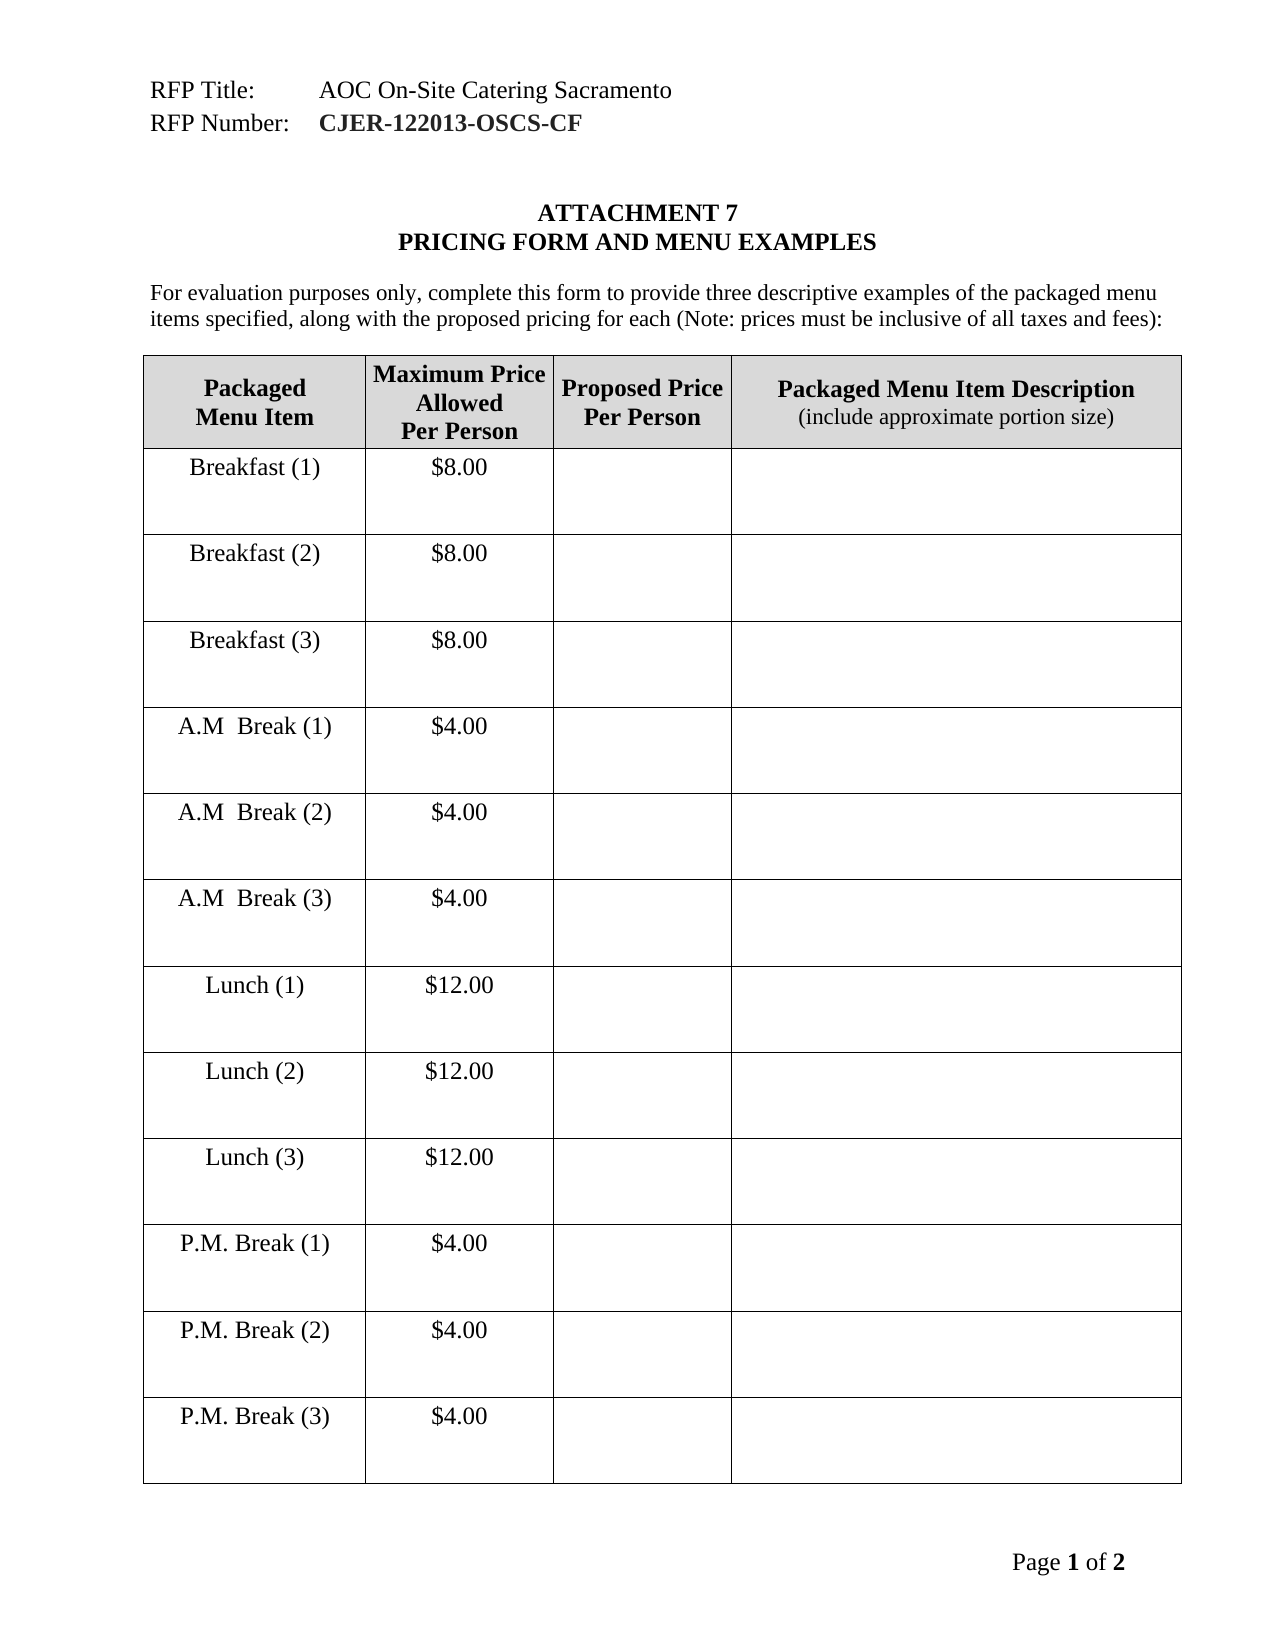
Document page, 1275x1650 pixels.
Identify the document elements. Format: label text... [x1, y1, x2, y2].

table_cell Lunch (3) [144, 1139, 365, 1224]
table_cell [554, 1312, 731, 1397]
table_cell Maximum Price Allowed Per Person [366, 356, 553, 448]
table_cell [732, 880, 1181, 966]
table_cell $4.00 [366, 1225, 553, 1311]
table_cell [732, 1225, 1181, 1311]
table_cell [732, 794, 1181, 879]
table_cell $4.00 [366, 708, 553, 793]
table_cell [554, 794, 731, 879]
table_cell Lunch (1) [144, 967, 365, 1052]
table_cell A.M Break (2) [144, 794, 365, 879]
table_cell $4.00 [366, 1312, 553, 1397]
table_cell Breakfast (1) [144, 449, 365, 534]
table_cell [554, 622, 731, 707]
table_cell Packaged Menu Item Description (include approximate portion size) [732, 356, 1181, 448]
table_cell [554, 1139, 731, 1224]
table_cell [732, 1398, 1181, 1483]
text PRICING FORM AND MENU EXAMPLES [150, 227, 1125, 256]
table_cell [732, 622, 1181, 707]
table_cell [554, 1225, 731, 1311]
table_cell [732, 449, 1181, 534]
table_cell [732, 967, 1181, 1052]
table_cell P.M. Break (1) [144, 1225, 365, 1311]
table_cell $4.00 [366, 880, 553, 966]
table_cell Breakfast (3) [144, 622, 365, 707]
table_cell A.M Break (1) [144, 708, 365, 793]
table_cell $4.00 [366, 794, 553, 879]
table_cell [554, 449, 731, 534]
table_cell Lunch (2) [144, 1053, 365, 1138]
text ATTACHMENT 7 [150, 198, 1125, 227]
table_cell P.M. Break (3) [144, 1398, 365, 1483]
table_cell $12.00 [366, 1053, 553, 1138]
table_cell $8.00 [366, 535, 553, 621]
table_cell Packaged Menu Item [144, 356, 365, 448]
table_cell [732, 1312, 1181, 1397]
table_cell [732, 1139, 1181, 1224]
table_header For evaluation purposes only, complete this form to provide three descriptive examples of the packaged menu items specified, along with the proposed pricing for each (Note: prices must be inclusive of all taxes and fees): [144, 269, 1181, 355]
table_cell $12.00 [366, 967, 553, 1052]
table_cell $12.00 [366, 1139, 553, 1224]
table_cell [554, 880, 731, 966]
table_cell $8.00 [366, 449, 553, 534]
table_cell [554, 1398, 731, 1483]
table_cell [554, 967, 731, 1052]
table_cell A.M Break (3) [144, 880, 365, 966]
table_cell [732, 535, 1181, 621]
table_cell P.M. Break (2) [144, 1312, 365, 1397]
table_cell $8.00 [366, 622, 553, 707]
table_cell [554, 535, 731, 621]
table_cell Breakfast (2) [144, 535, 365, 621]
table_cell Proposed Price Per Person [554, 356, 731, 448]
table_cell [554, 1053, 731, 1138]
table_cell [554, 708, 731, 793]
table_cell [732, 1053, 1181, 1138]
table_cell [732, 708, 1181, 793]
table_cell $4.00 [366, 1398, 553, 1483]
